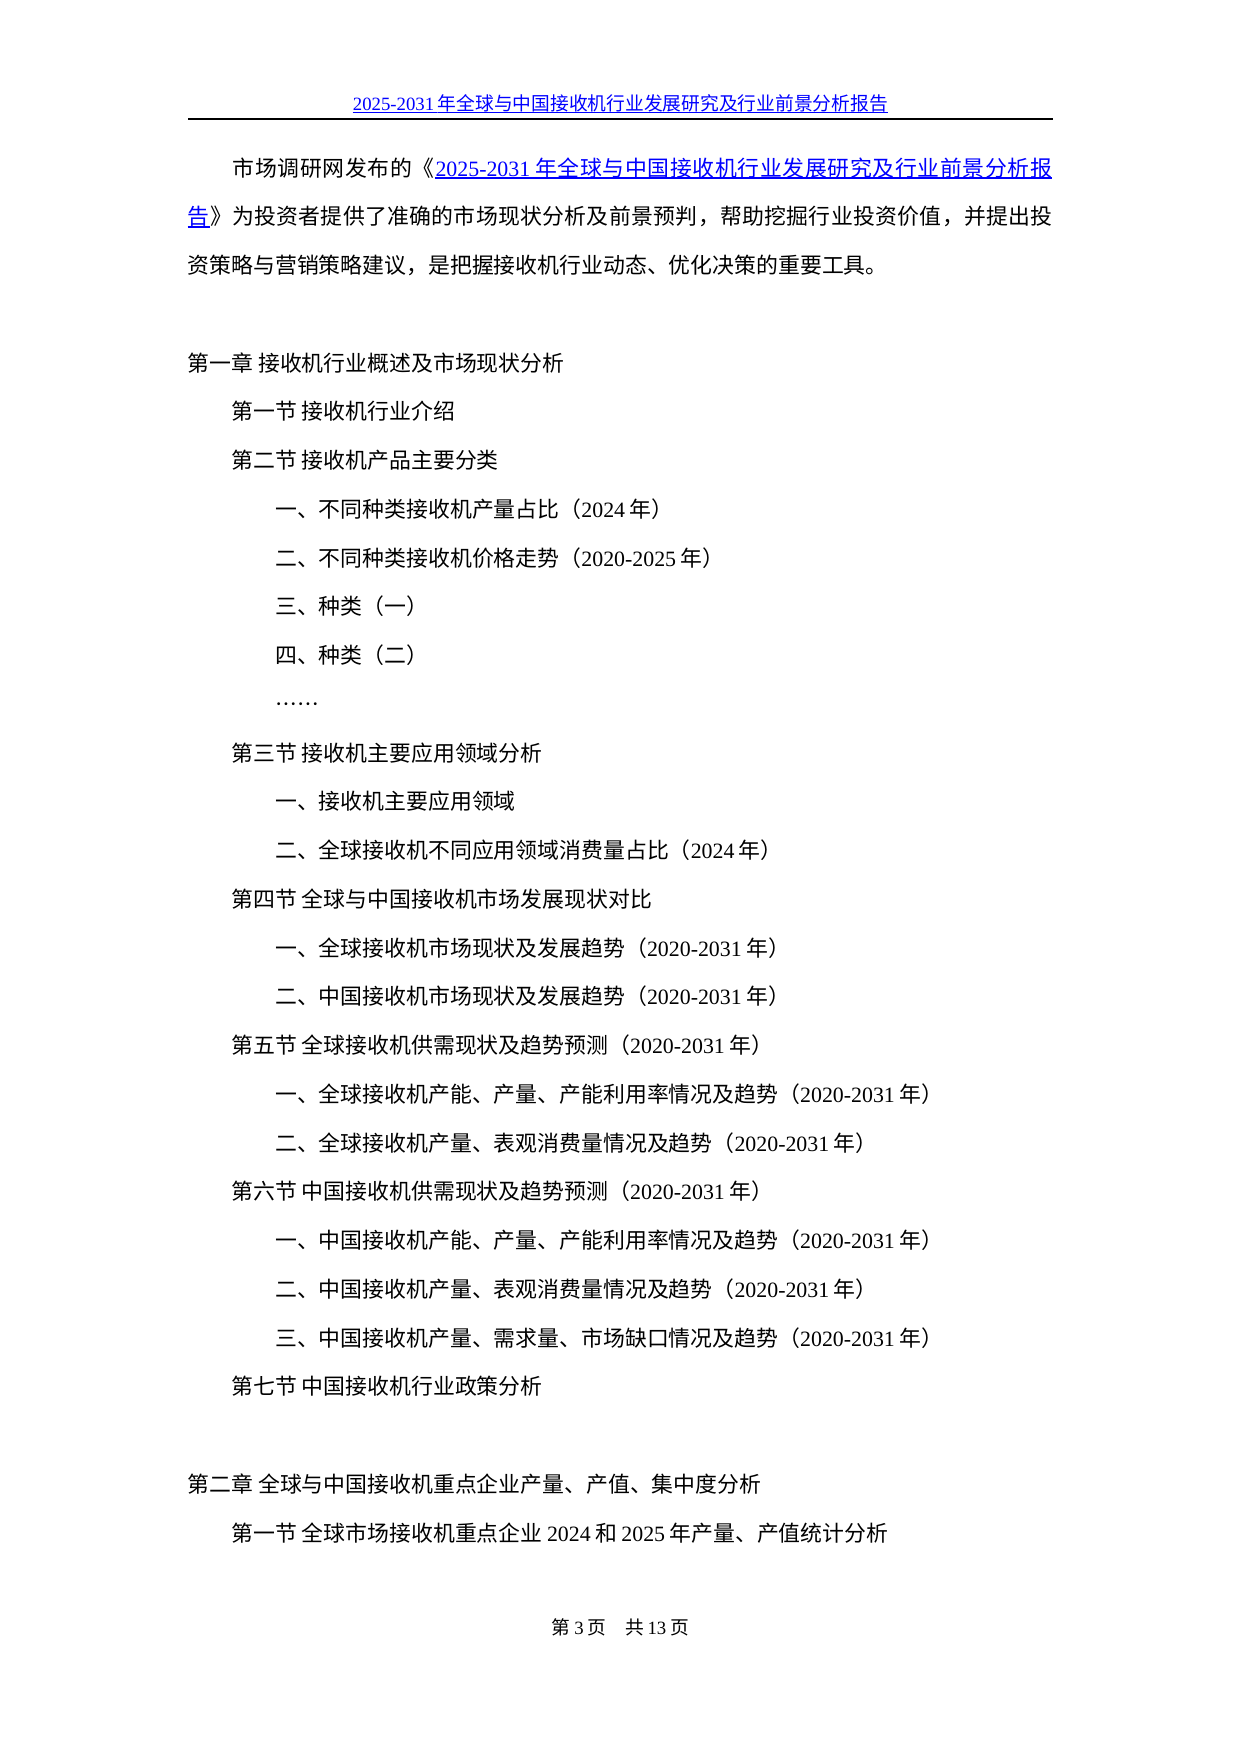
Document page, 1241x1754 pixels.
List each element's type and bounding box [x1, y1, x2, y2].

text [187, 150, 1053, 1548]
